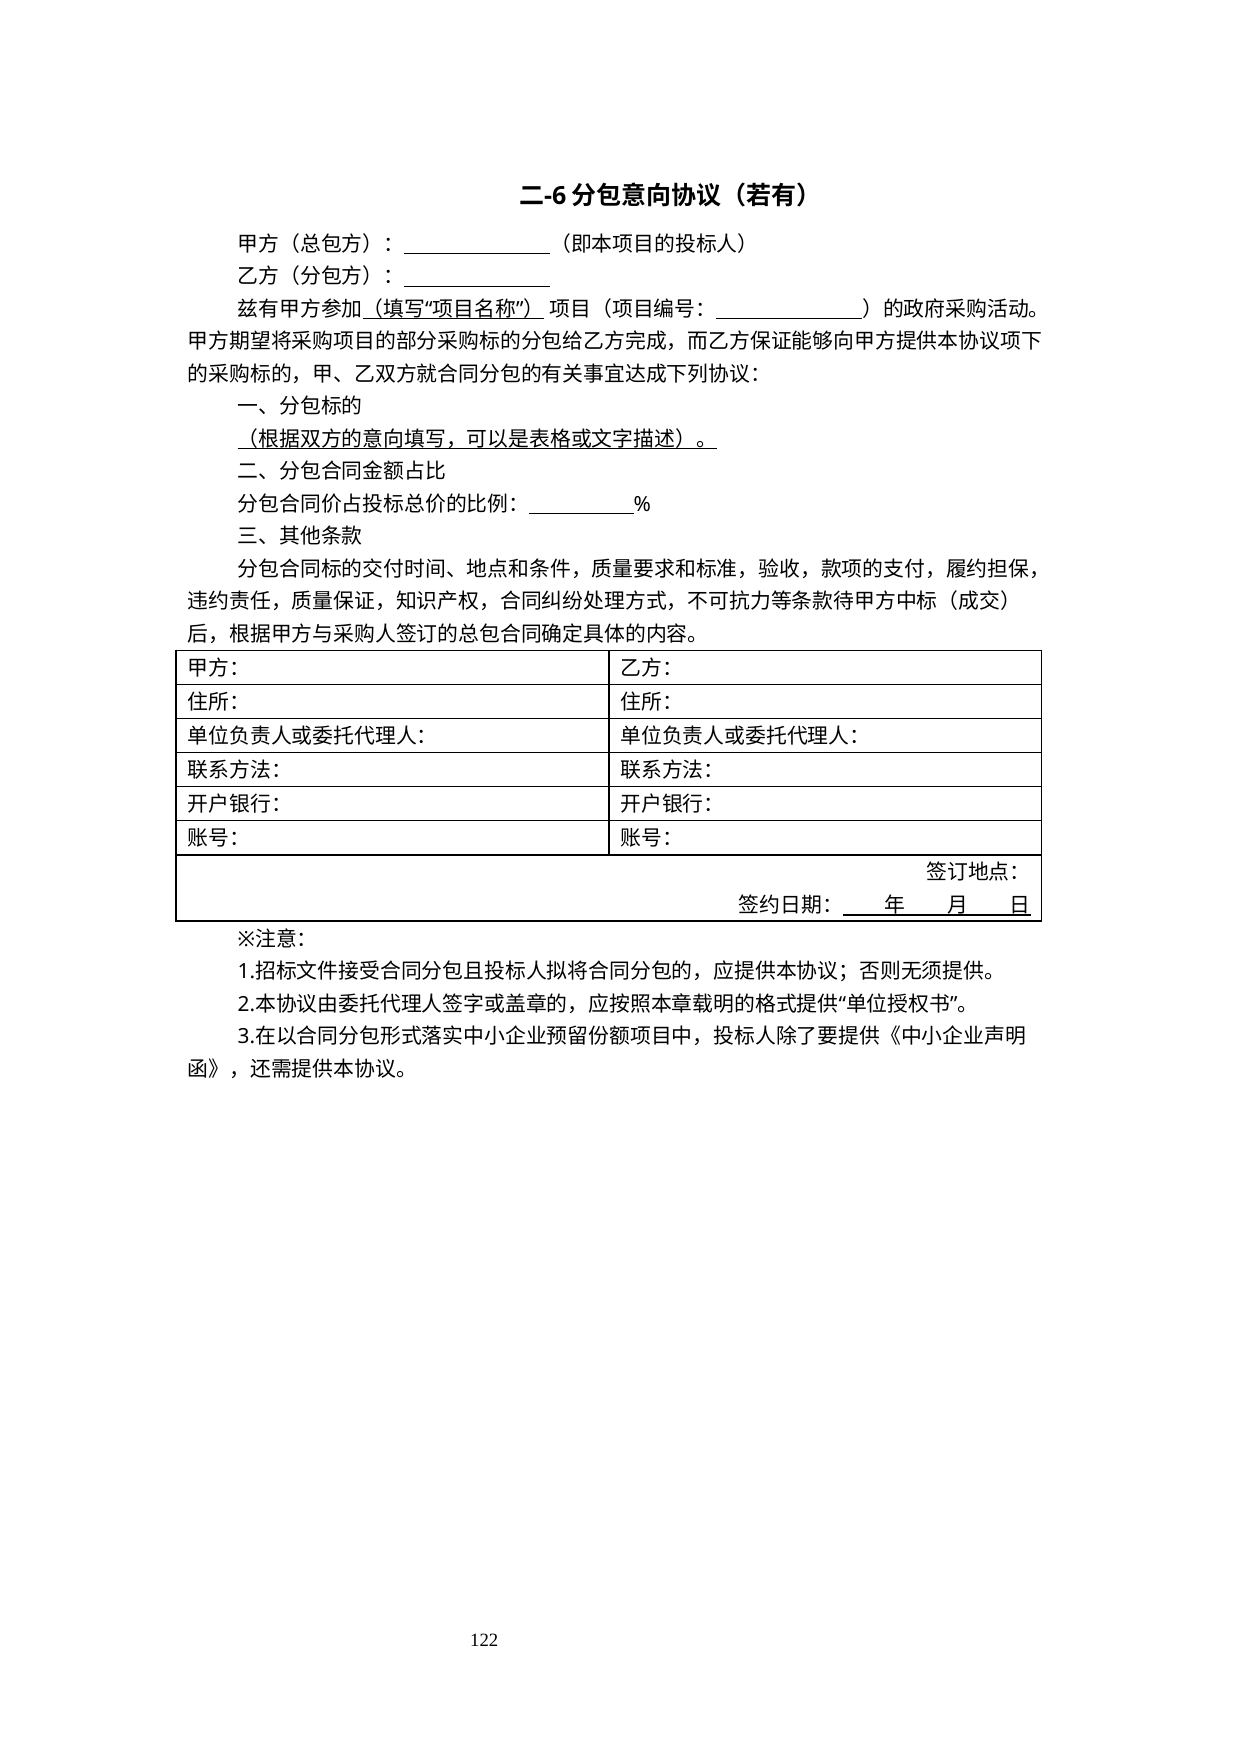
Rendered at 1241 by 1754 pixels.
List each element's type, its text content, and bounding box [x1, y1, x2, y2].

text 甲方（总包方）： （即本项目的投标人） [187, 227, 1053, 259]
text （根据双方的意向填写，可以是表格或文字描述）。 [187, 422, 1053, 454]
table_cell 签订地点： 签约日期： 年 月 日 [177, 856, 1041, 920]
text ※注意： [187, 922, 1053, 954]
table_cell 开户银行： [177, 787, 608, 820]
table_cell 账号： [610, 821, 1041, 854]
text 1.招标文件接受合同分包且投标人拟将合同分包的，应提供本协议；否则无须提供。 [187, 954, 1053, 987]
table_cell 联系方法： [610, 753, 1041, 786]
text 二、分包合同金额占比 [187, 454, 1053, 487]
table_header 乙方： [610, 651, 1041, 683]
text 2.本协议由委托代理人签字或盖章的，应按照本章载明的格式提供“单位授权书”。 [187, 987, 1053, 1019]
table_header 甲方： [177, 651, 608, 683]
table_cell 开户银行： [610, 787, 1041, 820]
table_cell 住所： [610, 685, 1041, 718]
text 三、其他条款 [187, 519, 1053, 552]
table_cell 单位负责人或委托代理人： [610, 719, 1041, 752]
table_cell 联系方法： [177, 753, 608, 786]
table_cell 单位负责人或委托代理人： [177, 719, 608, 752]
text 3.在以合同分包形式落实中小企业预留份额项目中，投标人除了要提供《中小企业声明函》，还需提供本协议。 [187, 1019, 1053, 1084]
text 兹有甲方参加（填写“项目名称”） 项目（项目编号： ）的政府采购活动。甲方期望将采购项目的部分采购标的分包给乙方完成，而乙方保证能够向甲方提供本协议项下的采购标的，甲、乙双方就合同分包的有关事宜达成下列协议： [187, 292, 1053, 389]
table_cell 住所： [177, 685, 608, 718]
text 乙方（分包方）： [187, 259, 1053, 292]
table_cell 账号： [177, 821, 608, 854]
text 分包合同价占投标总价的比例： % [187, 487, 1053, 519]
text 分包合同标的交付时间、地点和条件，质量要求和标准，验收，款项的支付，履约担保，违约责任，质量保证，知识产权，合同纠纷处理方式，不可抗力等条款待甲方中标（成交）后，根据甲方与采购人签订的总包合同确定具体的内容。 [187, 552, 1053, 649]
text 一、分包标的 [187, 389, 1053, 422]
text 二-6分包意向协议（若有） [187, 162, 1053, 227]
